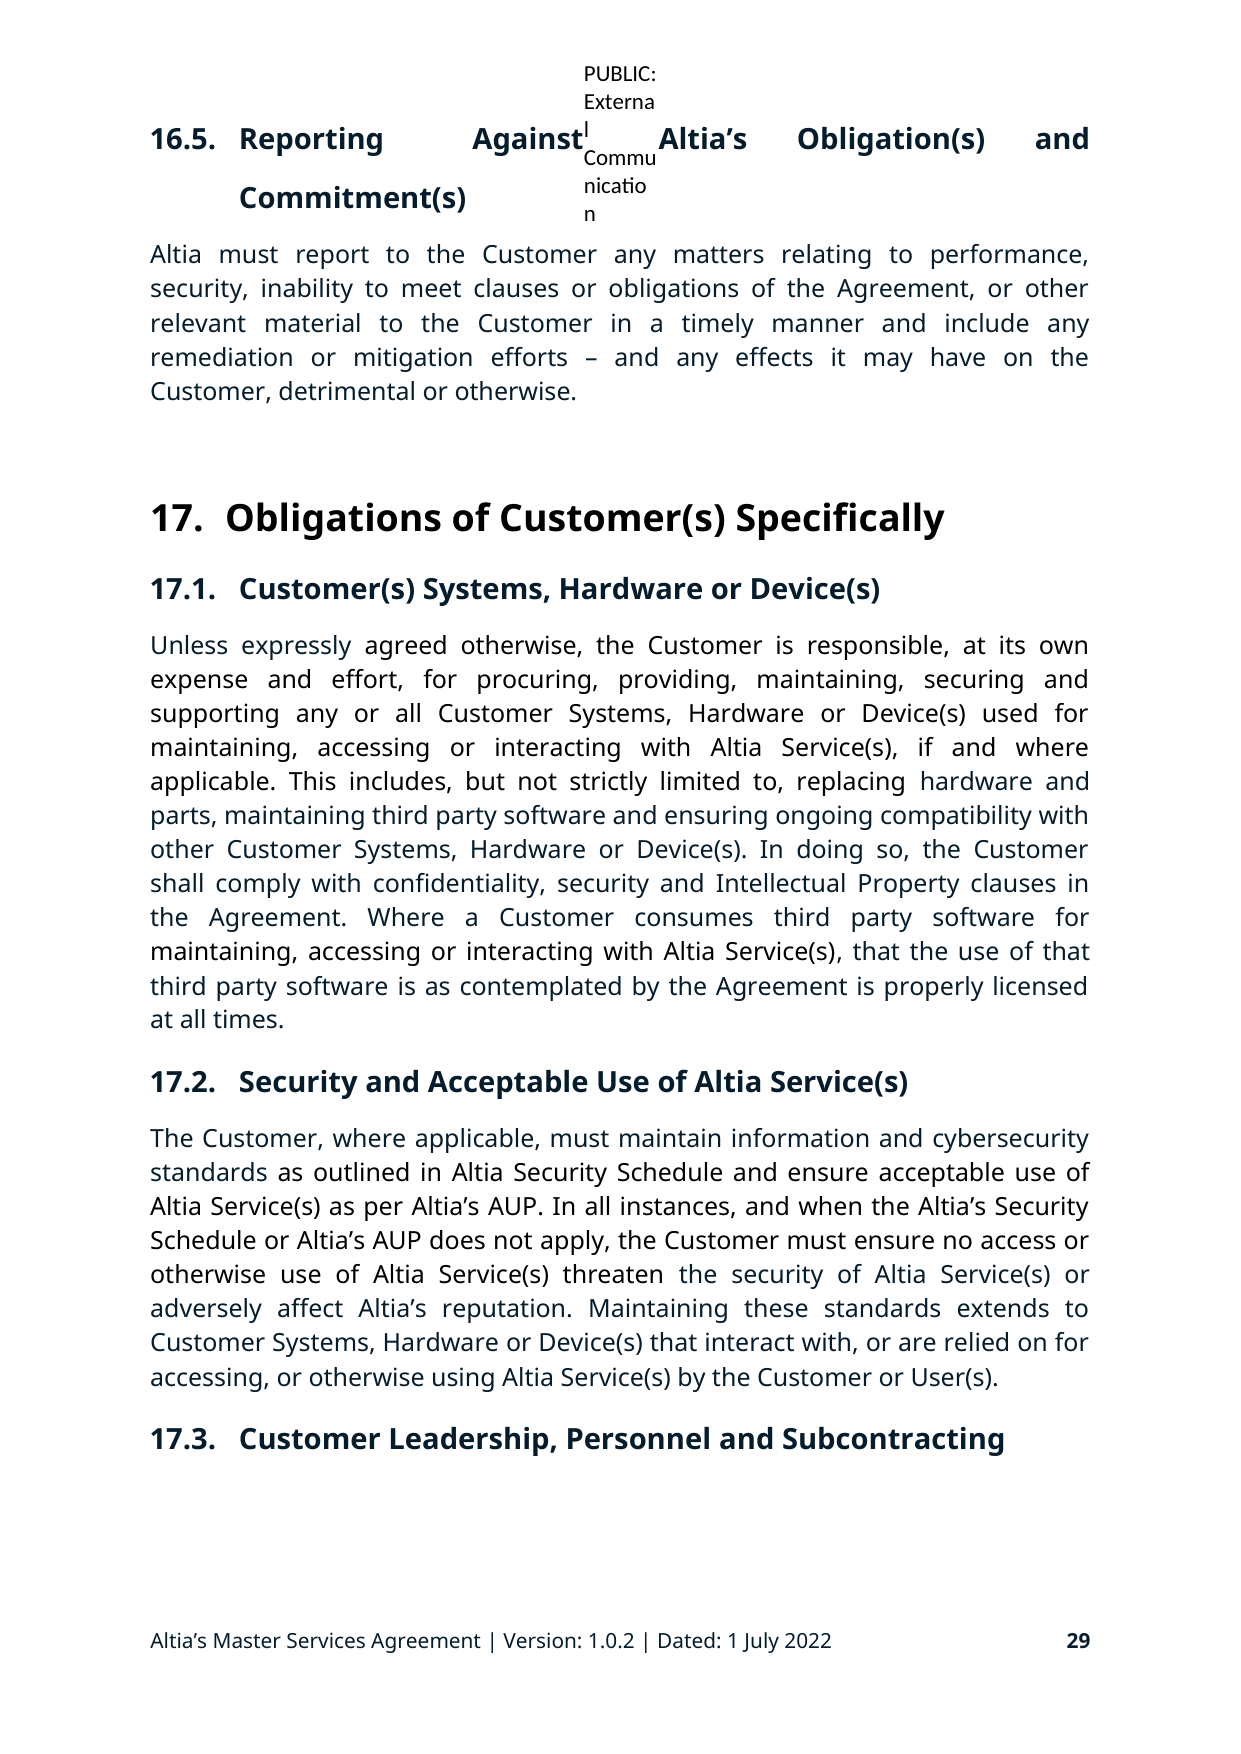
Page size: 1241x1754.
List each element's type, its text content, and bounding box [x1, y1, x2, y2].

text Unless expressly agreed otherwise, the Customer is responsible, at its own expense and effort, for procuring, providing, maintaining, securing and supporting any or all Customer Systems, Hardware or Device(s) used for maintaining, accessing or interacting with Altia Service(s), if and where applicable. This includes, but not strictly limited to, replacing hardware and parts, maintaining third party software and ensuring ongoing compatibility with other Customer Systems, Hardware or Device(s). In doing so, the Customer shall comply with confidentiality, security and Intellectual Property clauses in the Agreement. Where a Customer consumes third party software for maintaining, accessing or interacting with Altia Service(s), that the use of that third party software is as contemplated by the Agreement is properly licensed at all times. [150, 627, 1090, 1036]
subtitle Security and Acceptable Use of Altia Service(s) [149, 1061, 1090, 1101]
subtitle Customer(s) Systems, Hardware or Device(s) [149, 568, 1090, 608]
subtitle Reporting Against Altia’s Obligation(s) and Commitment(s) [149, 118, 1090, 217]
text Altia must report to the Customer any matters relating to performance, security, inability to meet clauses or obligations of the Agreement, or other relevant material to the Customer in a timely manner and include any remediation or mitigation efforts – and any effects it may have on the Customer, detrimental or otherwise. [150, 237, 1090, 407]
text The Customer, where applicable, must maintain information and cybersecurity standards as outlined in Altia Security Schedule and ensure acceptable use of Altia Service(s) as per Altia’s AUP. In all instances, and when the Altia’s Security Schedule or Altia’s AUP does not apply, the Customer must ensure no access or otherwise use of Altia Service(s) threaten the security of Altia Service(s) or adversely affect Altia’s reputation. Maintaining these standards extends to Customer Systems, Hardware or Device(s) that interact with, or are relied on for accessing, or otherwise using Altia Service(s) by the Customer or User(s). [150, 1121, 1090, 1393]
subtitle Obligations of Customer(s) Specifically [150, 491, 1090, 542]
subtitle Customer Leadership, Personnel and Subcontracting [149, 1418, 1090, 1458]
